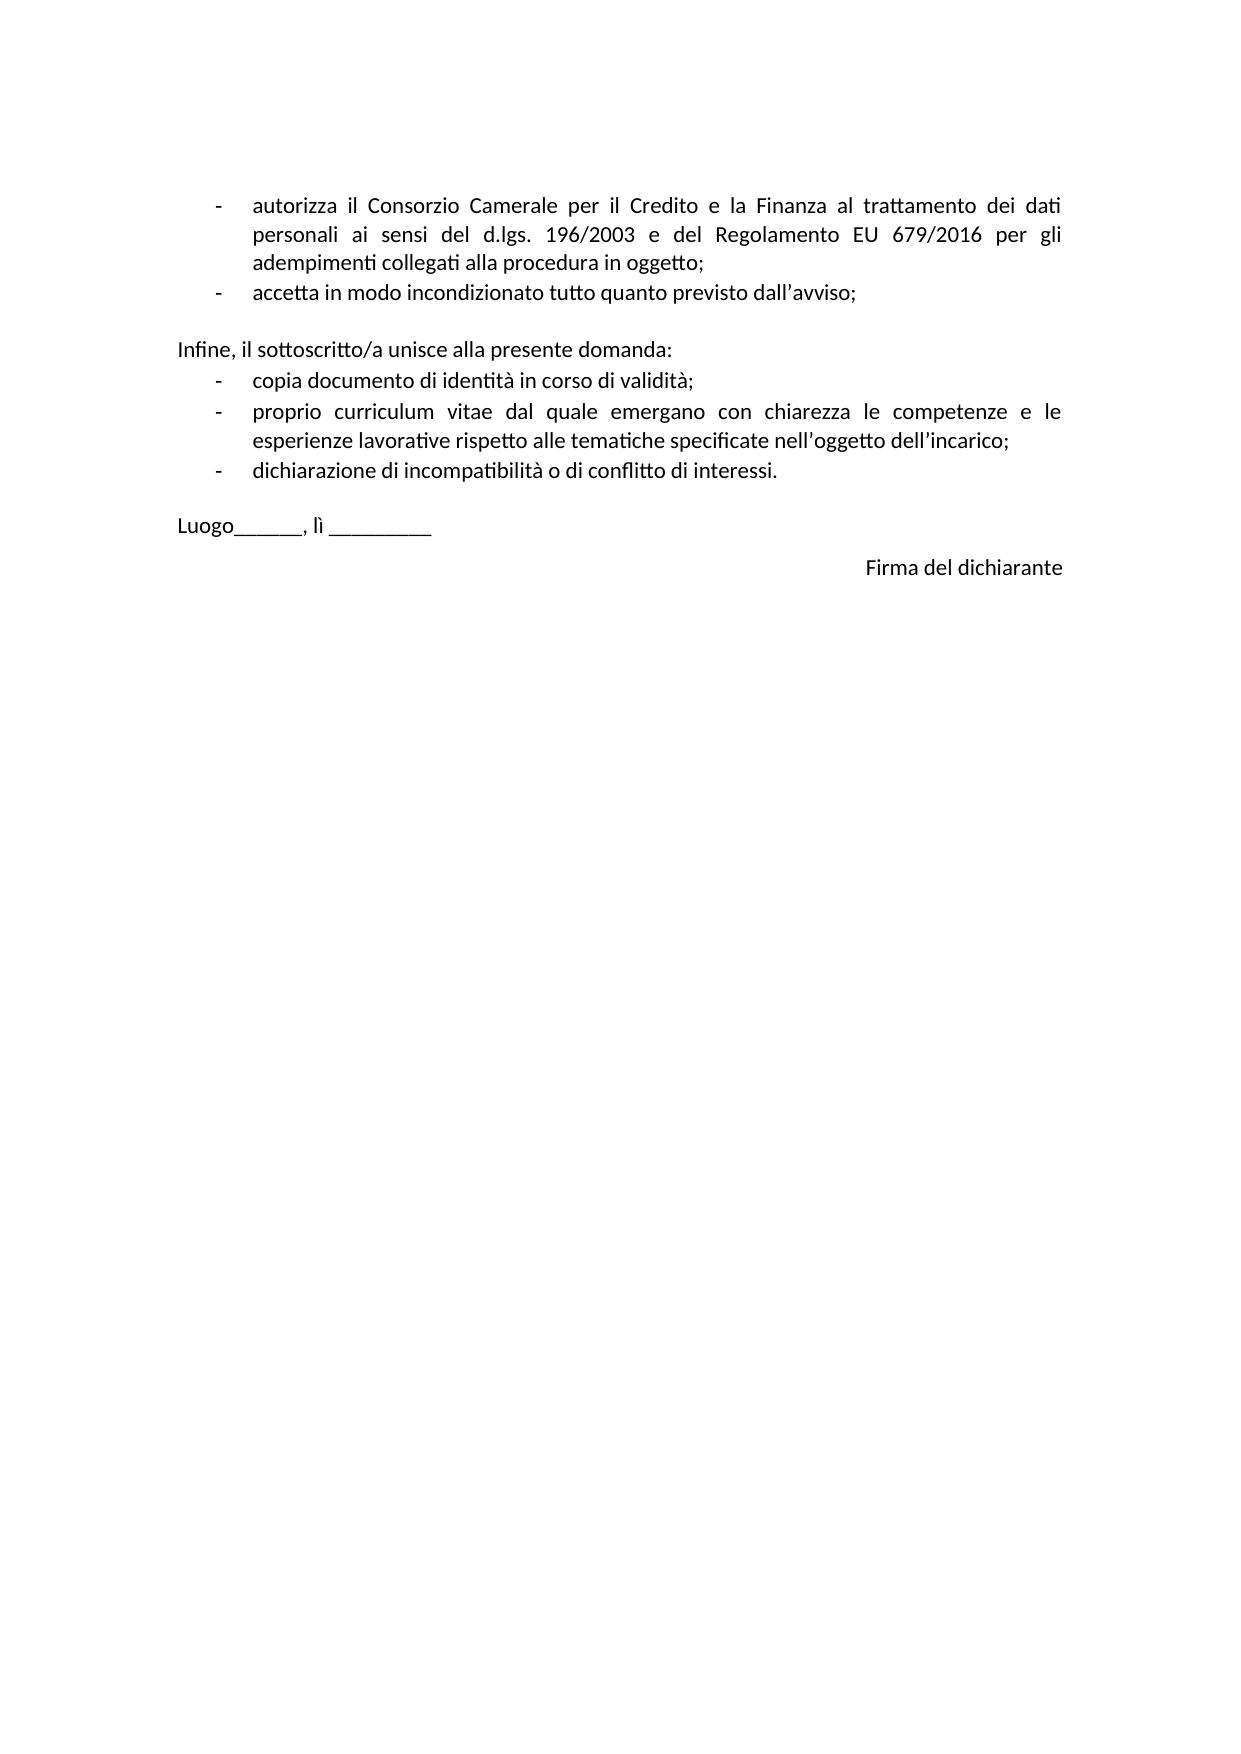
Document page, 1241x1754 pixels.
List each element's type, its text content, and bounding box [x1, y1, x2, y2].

list accetta in modo incondizionato tutto quanto previsto dall’avviso; [215, 276, 1063, 307]
list dichiarazione di incompatibilità o di conflitto di interessi. [215, 454, 1063, 485]
list proprio curriculum vitae dal quale emergano con chiarezza le competenze e le esperienze lavorative rispetto alle tematiche specificate nell’oggetto dell’incarico; [215, 395, 1063, 454]
text Luogo______, lì _________ [177, 511, 1063, 539]
list copia documento di identità in corso di validità; [215, 363, 1063, 395]
text Firma del dichiarante [738, 553, 1063, 581]
list autorizza il Consorzio Camerale per il Credito e la Finanza al trattamento dei dati personali ai sensi del d.lgs. 196/2003 e del Regolamento EU 679/2016 per gli adempimenti collegati alla procedura in oggetto; [215, 189, 1063, 276]
text Infine, il sottoscritto/a unisce alla presente domanda: [177, 336, 1063, 363]
